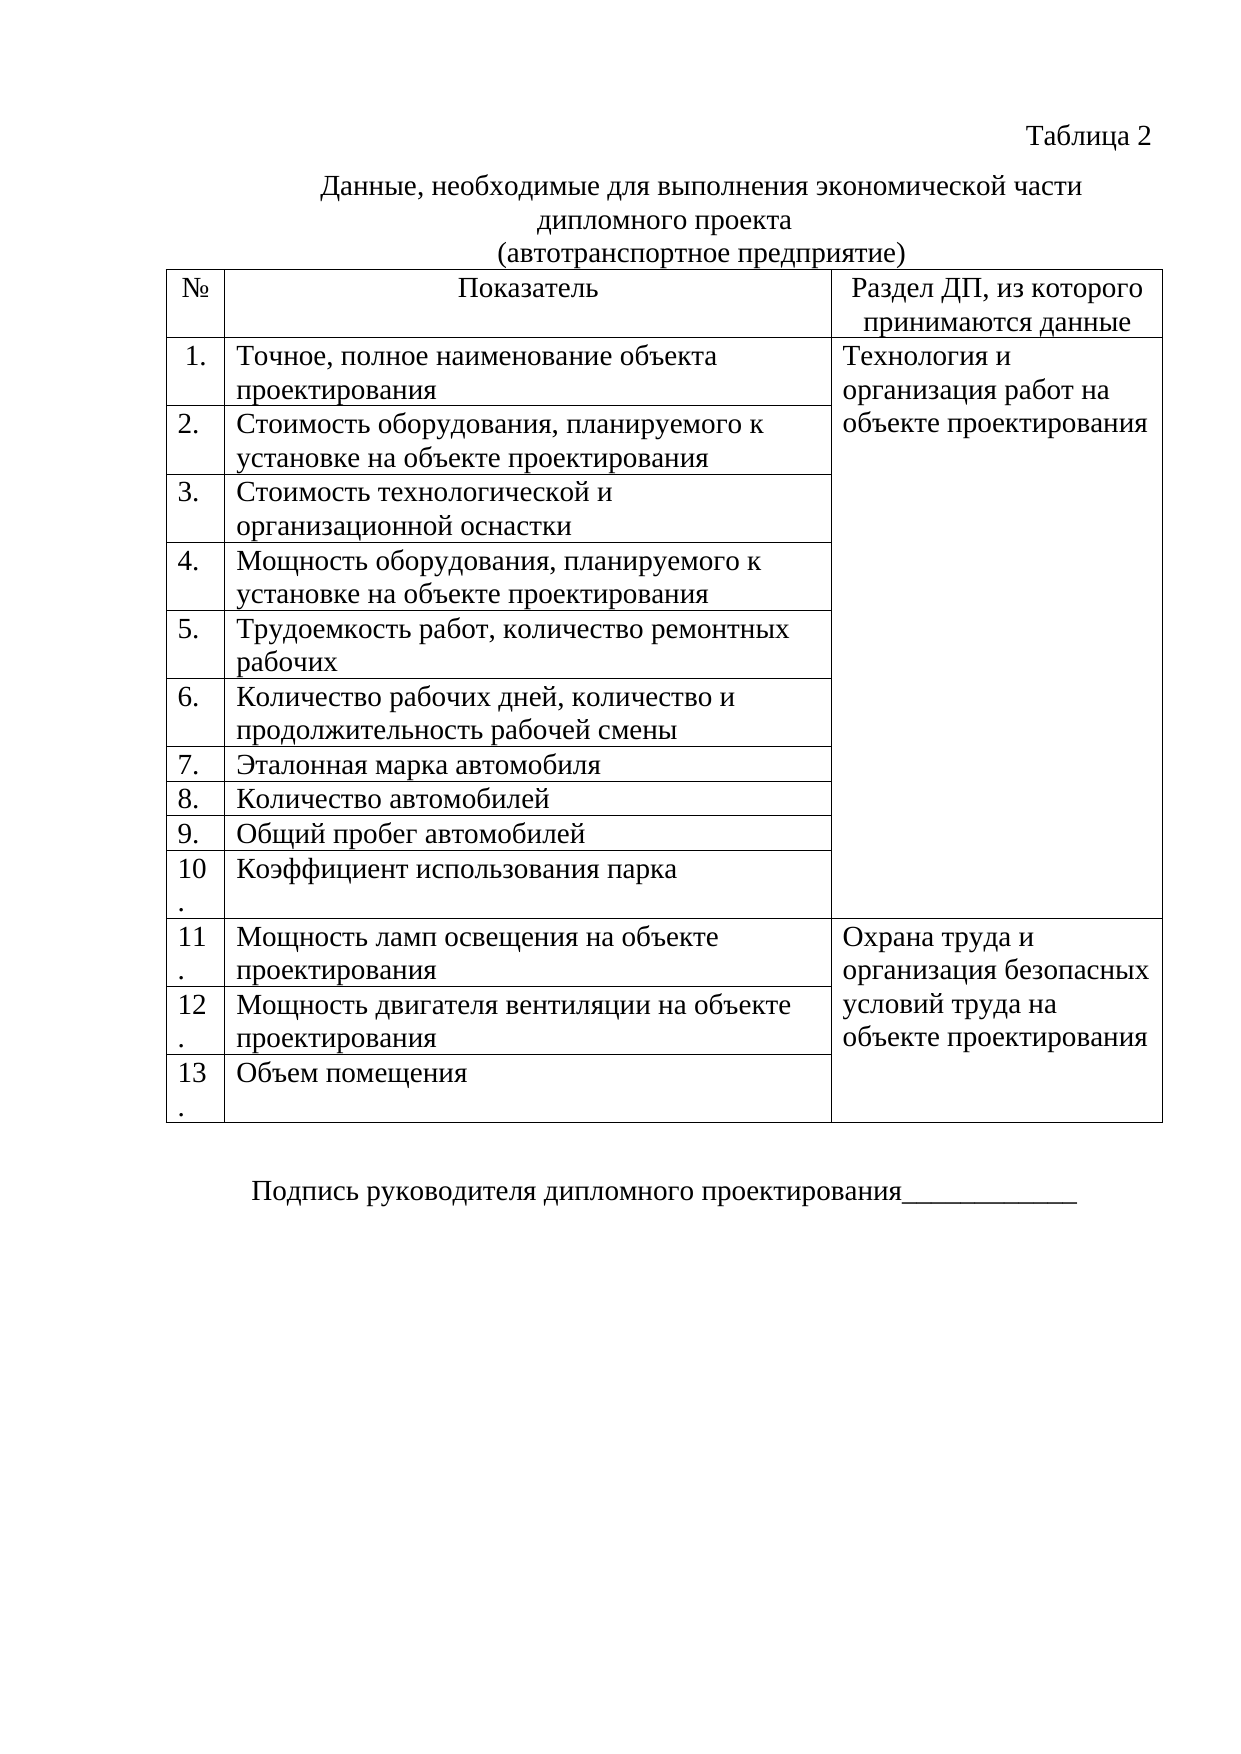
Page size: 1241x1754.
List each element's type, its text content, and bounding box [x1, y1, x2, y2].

table_cell 3. [167, 475, 224, 542]
table_cell Точное, полное наименование объекта проектирования [225, 338, 831, 405]
list (автотранспортное предприятие) [177, 236, 1152, 269]
list Подпись руководителя дипломного проектирования____________ [177, 1173, 1152, 1207]
table_cell 13. [167, 1055, 224, 1122]
table_cell 4. [167, 543, 224, 610]
table_header Раздел ДП, из которого принимаются данные [832, 270, 1162, 337]
table_header № [167, 270, 224, 337]
table_cell Количество рабочих дней, количество и продолжительность рабочей смены [225, 679, 831, 746]
table_cell Объем помещения [225, 1055, 831, 1122]
table_cell 2. [167, 406, 224, 473]
table_cell Стоимость оборудования, планируемого к установке на объекте проектирования [225, 406, 831, 473]
table_cell 12. [167, 987, 224, 1054]
table_cell Стоимость технологической и организационной оснастки [225, 475, 831, 542]
table_cell Количество автомобилей [225, 782, 831, 815]
table_cell 8. [167, 782, 224, 815]
table_cell Эталонная марка автомобиля [225, 747, 831, 781]
table_cell 9. [167, 816, 224, 850]
table_cell 11. [167, 919, 224, 986]
table_cell 10. [167, 851, 224, 918]
table_cell Мощность оборудования, планируемого к установке на объекте проектирования [225, 543, 831, 610]
table_cell Трудоемкость работ, количество ремонтных рабочих [225, 611, 831, 678]
table_cell Мощность ламп освещения на объекте проектирования [225, 919, 831, 986]
table_cell 7. [167, 747, 224, 781]
table_cell 5. [167, 611, 224, 678]
table_cell Коэффициент использования парка [225, 851, 831, 918]
table_cell 1. [167, 338, 224, 405]
table_cell Охрана труда и организация безопасных условий труда на объекте проектирования [832, 919, 1162, 1122]
table_cell Технология и организация работ на объекте проектирования [832, 338, 1162, 918]
table_cell Мощность двигателя вентиляции на объекте проектирования [225, 987, 831, 1054]
table_header Показатель [225, 270, 831, 337]
list Таблица 2 [177, 118, 1152, 152]
table_cell 6. [167, 679, 224, 746]
table_cell Общий пробег автомобилей [225, 816, 831, 850]
list Данные, необходимые для выполнения экономической части дипломного проекта [177, 168, 1152, 236]
